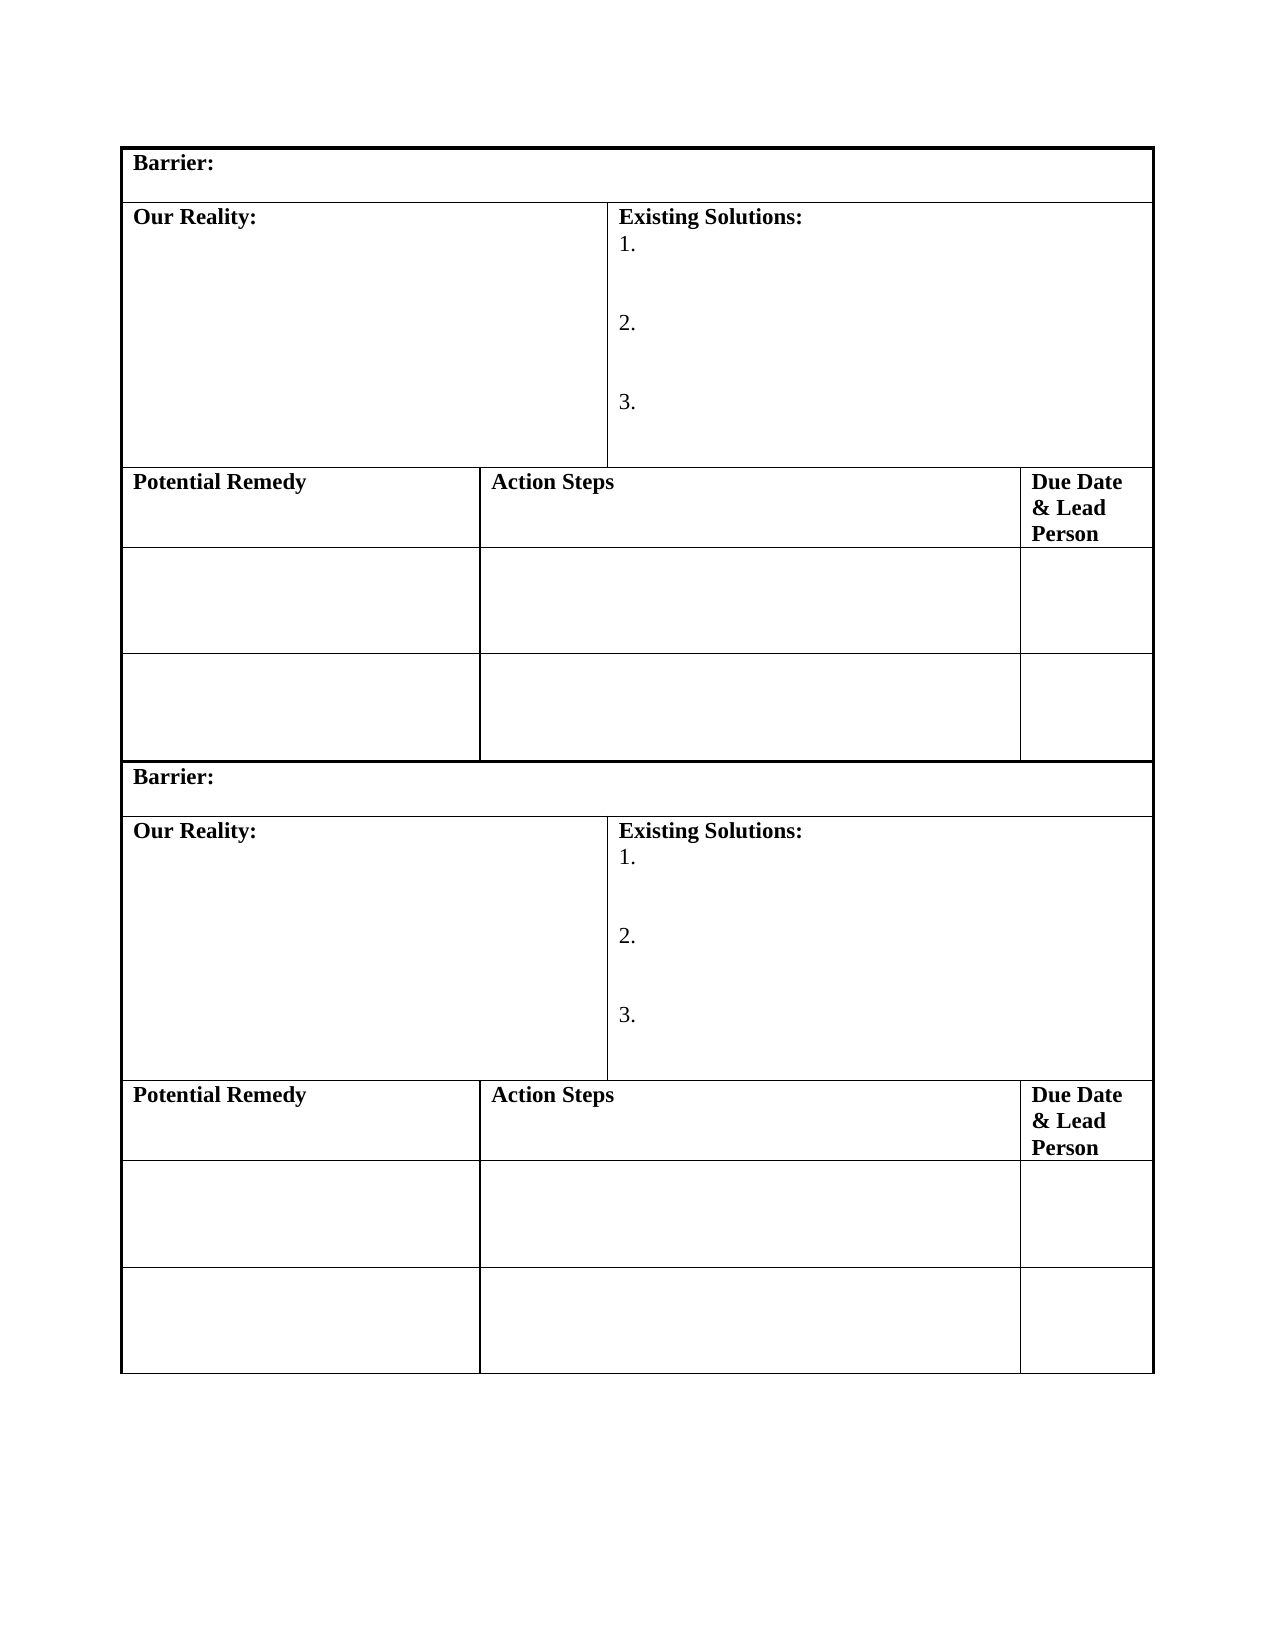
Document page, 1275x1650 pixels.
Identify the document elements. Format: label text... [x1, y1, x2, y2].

table_cell Barrier: [123, 763, 1152, 816]
table_cell [1021, 1161, 1152, 1267]
table_cell [481, 1161, 1020, 1267]
table_cell [481, 654, 1020, 760]
table_cell Potential Remedy [123, 468, 479, 547]
table_cell [481, 1268, 1020, 1373]
table_cell [123, 654, 479, 760]
table_header Barrier: [123, 150, 1152, 202]
table_cell [1021, 548, 1152, 653]
table_cell Existing Solutions: 1. 2. 3. [608, 817, 1152, 1080]
table_cell Our Reality: [123, 203, 607, 467]
table_cell [1021, 1268, 1152, 1373]
table_cell Due Date & Lead Person [1021, 468, 1152, 547]
table_cell [123, 548, 479, 653]
table_cell Action Steps [481, 1081, 1020, 1160]
table_cell [481, 548, 1020, 653]
table_cell Existing Solutions: 1. 2. 3. [608, 203, 1152, 467]
table_cell Due Date & Lead Person [1021, 1081, 1152, 1160]
table_cell Our Reality: [123, 817, 607, 1080]
table_cell [1021, 654, 1152, 760]
table_cell [123, 1161, 479, 1267]
table_cell Action Steps [481, 468, 1020, 547]
table_cell Potential Remedy [123, 1081, 479, 1160]
table_cell [123, 1268, 479, 1373]
